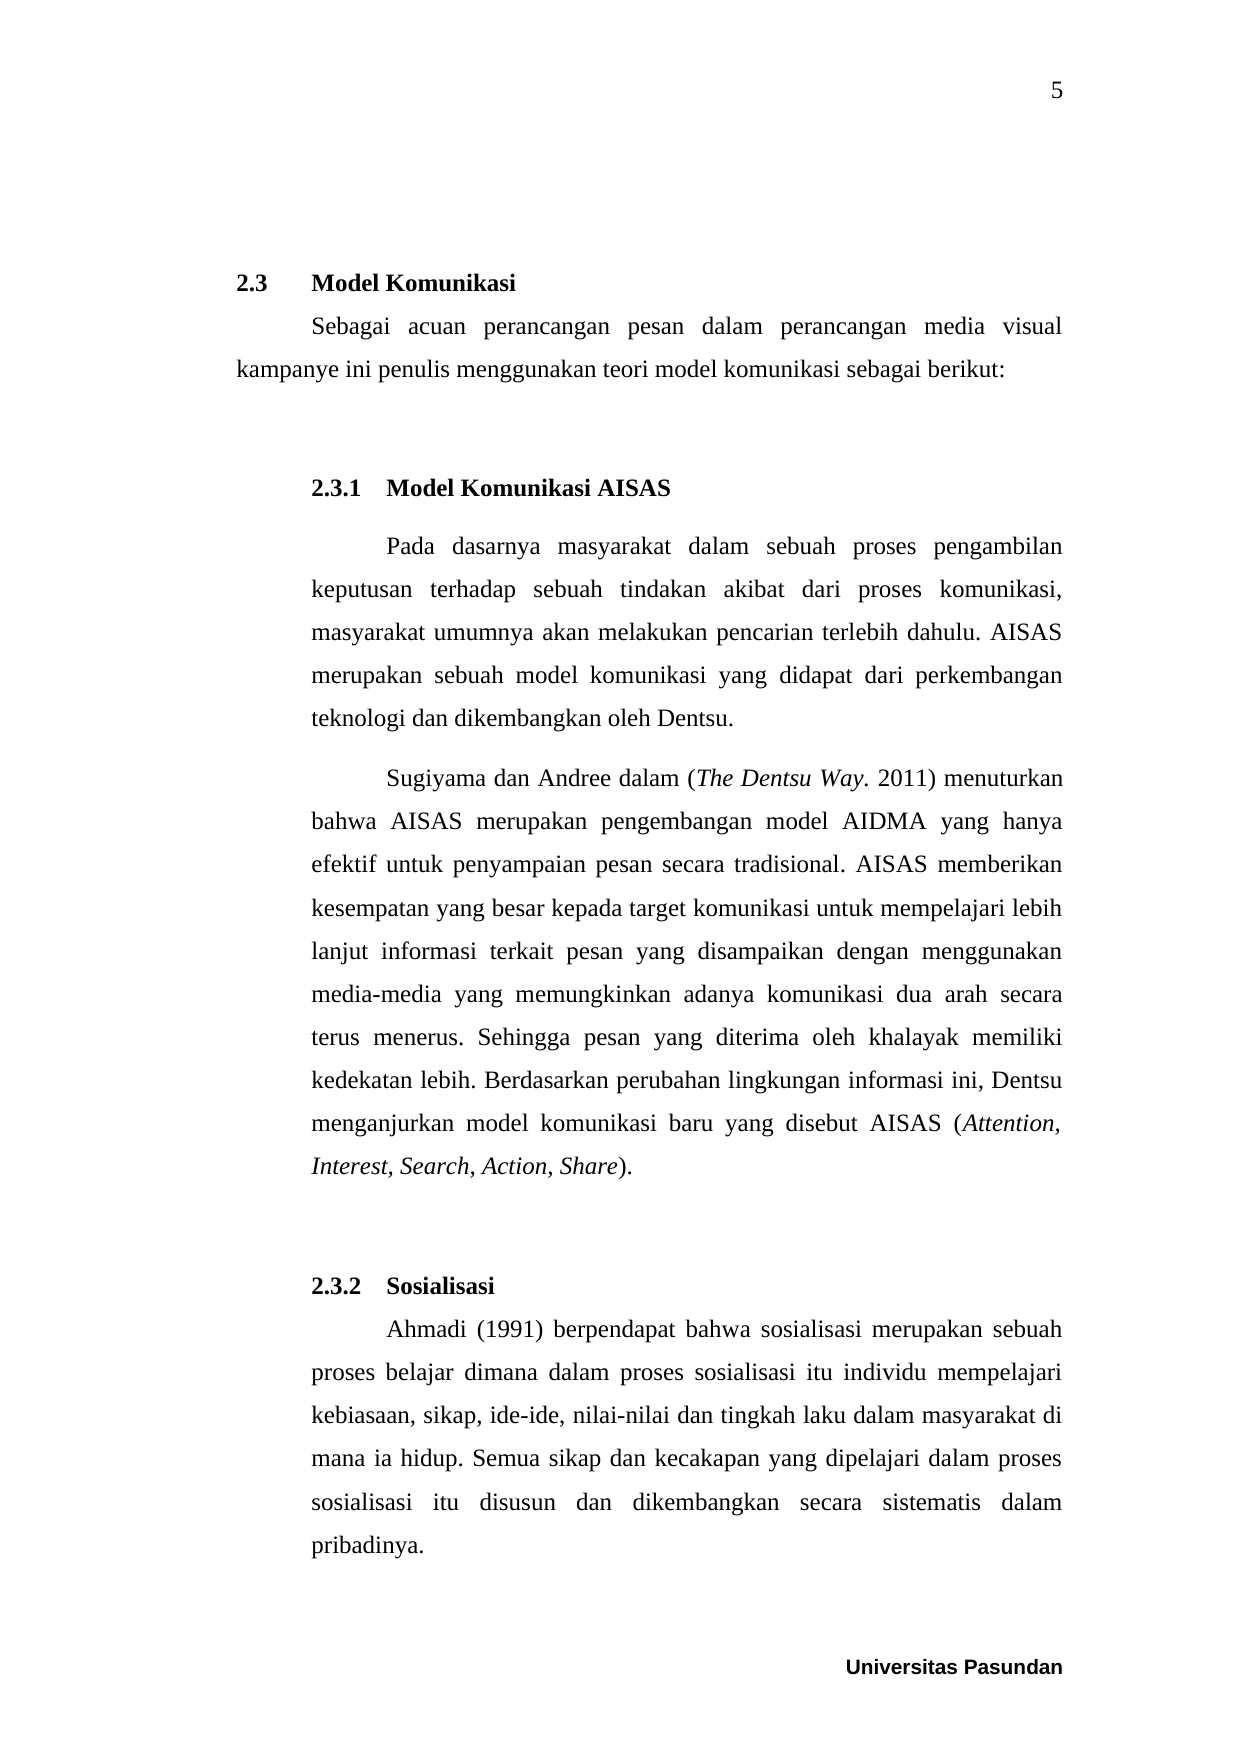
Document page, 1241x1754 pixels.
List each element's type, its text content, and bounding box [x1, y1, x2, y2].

text Sugiyama dan Andree dalam (The Dentsu Way. 2011) menuturkan bahwa AISAS merupakan pengembangan model AIDMA yang hanya efektif untuk penyampaian pesan secara tradisional. AISAS memberikan kesempatan yang besar kepada target komunikasi untuk mempelajari lebih lanjut informasi terkait pesan yang disampaikan dengan menggunakan media-media yang memungkinkan adanya komunikasi dua arah secara terus menerus. Sehingga pesan yang diterima oleh khalayak memiliki kedekatan lebih. Berdasarkan perubahan lingkungan informasi ini, Dentsu menganjurkan model komunikasi baru yang disebut AISAS (Attention, Interest, Search, Action, Share). [311, 763, 1063, 1180]
text 2.3 Model Komunikasi [236, 268, 1063, 296]
text Ahmadi (1991) berpendapat bahwa sosialisasi merupakan sebuah proses belajar dimana dalam proses sosialisasi itu individu mempelajari kebiasaan, sikap, ide-ide, nilai-nilai dan tingkah laku dalam masyarakat di mana ia hidup. Semua sikap dan kecakapan yang dipelajari dalam proses sosialisasi itu disusun dan dikembangkan secara sistematis dalam pribadinya. [311, 1314, 1063, 1558]
text Sebagai acuan perancangan pesan dalam perancangan media visual kampanye ini penulis menggunakan teori model komunikasi sebagai berikut: [236, 311, 1063, 383]
text 2.3.2 Sosialisasi [311, 1271, 1063, 1300]
text 2.3.1 Model Komunikasi AISAS [311, 473, 1063, 502]
text Pada dasarnya masyarakat dalam sebuah proses pengambilan keputusan terhadap sebuah tindakan akibat dari proses komunikasi, masyarakat umumnya akan melakukan pencarian terlebih dahulu. AISAS merupakan sebuah model komunikasi yang didapat dari perkembangan teknologi dan dikembangkan oleh Dentsu. [311, 531, 1063, 732]
